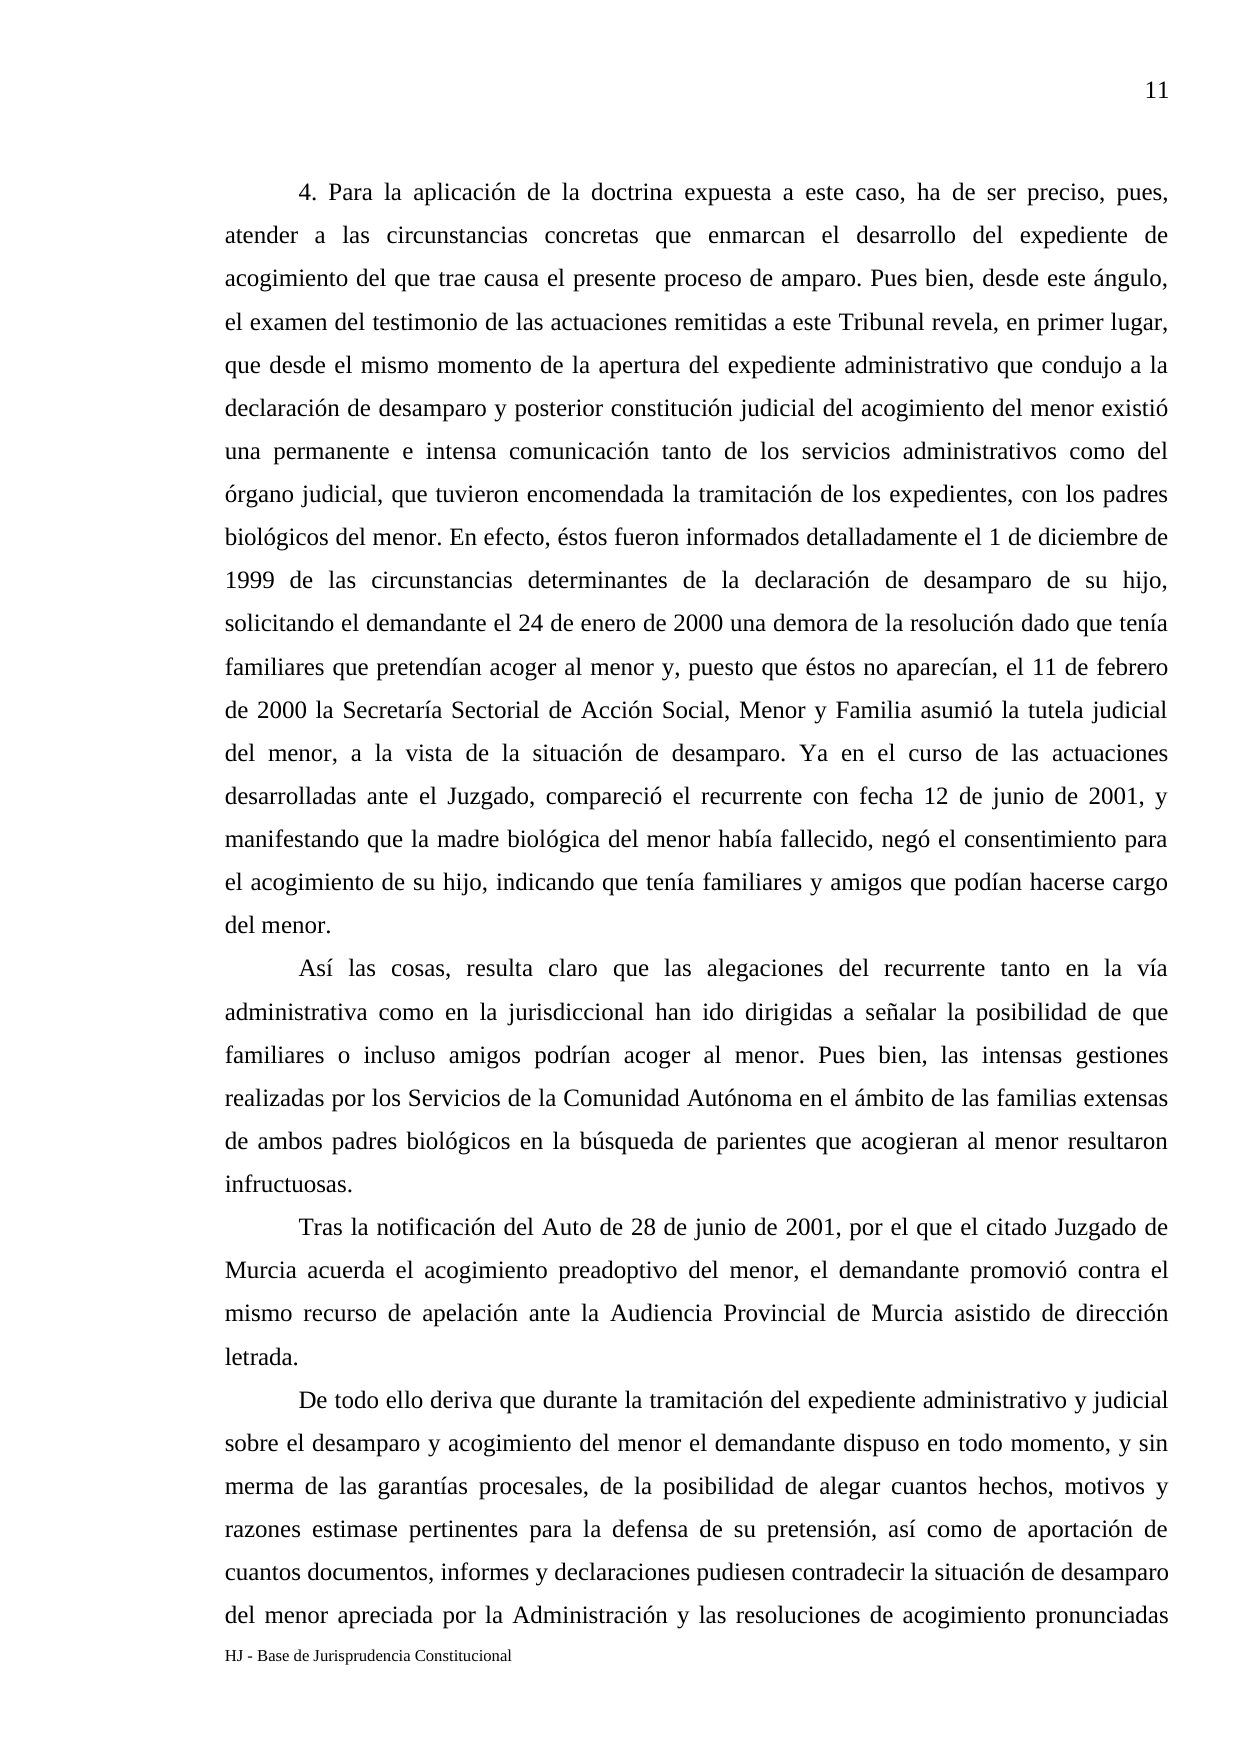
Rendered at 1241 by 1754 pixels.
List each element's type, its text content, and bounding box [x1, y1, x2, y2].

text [224, 1385, 1169, 1629]
text Así las cosas, resulta claro que las alegaciones del recurrente tanto en la vía administrativa como en la jurisdiccional han ido dirigidas a señalar la posibilidad de que familiares o incluso amigos podrían acoger al menor. Pues bien, las intensas gestiones realizadas por los Servicios de la Comunidad Autónoma en el ámbito de las familias extensas de ambos padres biológicos en la búsqueda de parientes que acogieran al menor resultaron infructuosas. [224, 953, 1169, 1198]
text Tras la notificación del Auto de 28 de junio de 2001, por el que el citado Juzgado de Murcia acuerda el acogimiento preadoptivo del menor, el demandante promovió contra el mismo recurso de apelación ante la Audiencia Provincial de Murcia asistido de dirección letrada. [224, 1212, 1169, 1370]
text 4. Para la aplicación de la doctrina expuesta a este caso, ha de ser preciso, pues, atender a las circunstancias concretas que enmarcan el desarrollo del expediente de acogimiento del que trae causa el presente proceso de amparo. Pues bien, desde este ángulo, el examen del testimonio de las actuaciones remitidas a este Tribunal revela, en primer lugar, que desde el mismo momento de la apertura del expediente administrativo que condujo a la declaración de desamparo y posterior constitución judicial del acogimiento del menor existió una permanente e intensa comunicación tanto de los servicios administrativos como del órgano judicial, que tuvieron encomendada la tramitación de los expedientes, con los padres biológicos del menor. En efecto, éstos fueron informados detalladamente el 1 de diciembre de 1999 de las circunstancias determinantes de la declaración de desamparo de su hijo, solicitando el demandante el 24 de enero de 2000 una demora de la resolución dado que tenía familiares que pretendían acoger al menor y, puesto que éstos no aparecían, el 11 de febrero de 2000 la Secretaría Sectorial de Acción Social, Menor y Familia asumió la tutela judicial del menor, a la vista de la situación de desamparo. Ya en el curso de las actuaciones desarrolladas ante el Juzgado, compareció el recurrente con fecha 12 de junio de 2001, y manifestando que la madre biológica del menor había fallecido, negó el consentimiento para el acogimiento de su hijo, indicando que tenía familiares y amigos que podían hacerse cargo del menor. [224, 177, 1169, 939]
